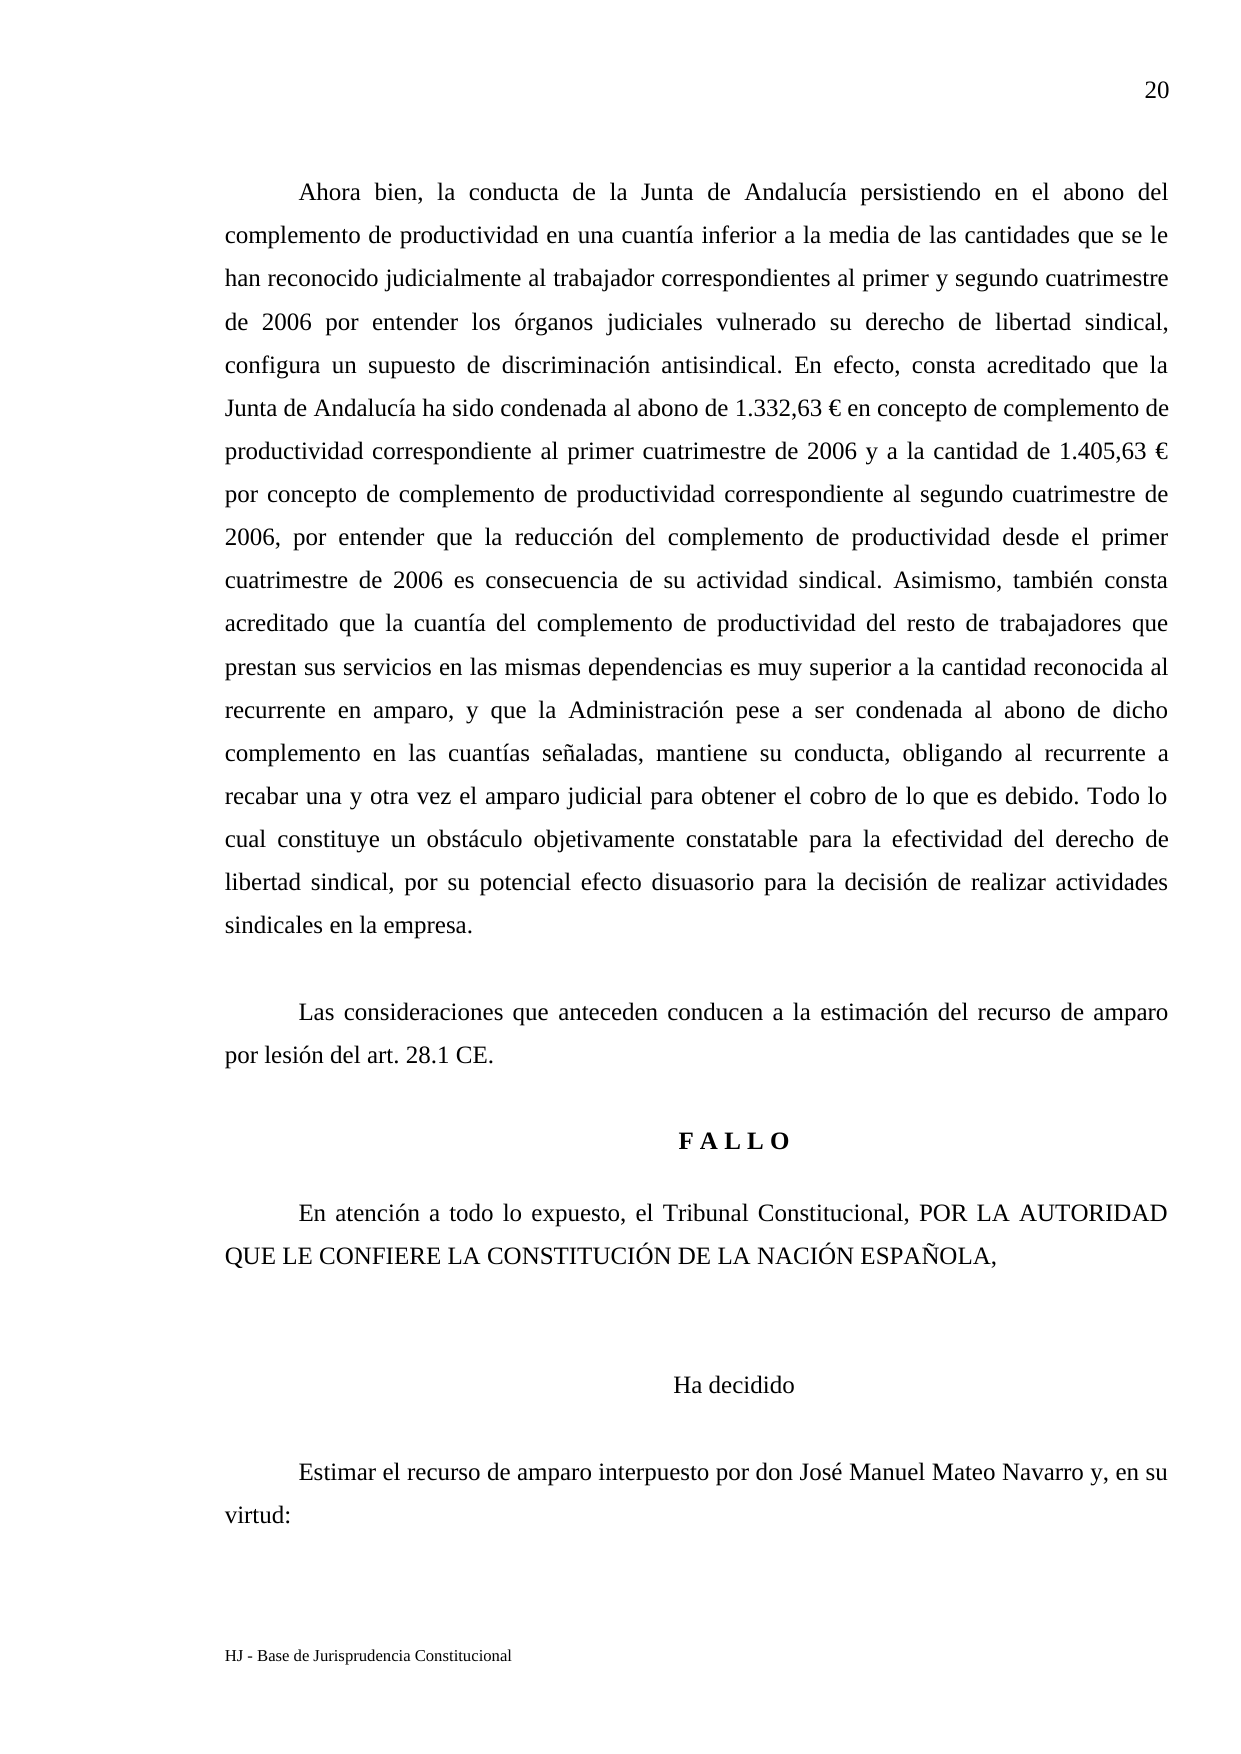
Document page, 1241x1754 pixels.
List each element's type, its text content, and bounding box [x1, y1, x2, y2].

text Estimar el recurso de amparo interpuesto por don José Manuel Mateo Navarro y, en su virtud: [224, 1457, 1169, 1528]
subtitle F A L L O [224, 1126, 1169, 1155]
text En atención a todo lo expuesto, el Tribunal Constitucional, POR LA AUTORIDAD QUE LE CONFIERE LA CONSTITUCIÓN DE LA NACIÓN ESPAÑOLA, [224, 1198, 1169, 1270]
text Ahora bien, la conducta de la Junta de Andalucía persistiendo en el abono del complemento de productividad en una cuantía inferior a la media de las cantidades que se le han reconocido judicialmente al trabajador correspondientes al primer y segundo cuatrimestre de 2006 por entender los órganos judiciales vulnerado su derecho de libertad sindical, configura un supuesto de discriminación antisindical. En efecto, consta acreditado que la Junta de Andalucía ha sido condenada al abono de 1.332,63 € en concepto de complemento de productividad correspondiente al primer cuatrimestre de 2006 y a la cantidad de 1.405,63 € por concepto de complemento de productividad correspondiente al segundo cuatrimestre de 2006, por entender que la reducción del complemento de productividad desde el primer cuatrimestre de 2006 es consecuencia de su actividad sindical. Asimismo, también consta acreditado que la cuantía del complemento de productividad del resto de trabajadores que prestan sus servicios en las mismas dependencias es muy superior a la cantidad reconocida al recurrente en amparo, y que la Administración pese a ser condenada al abono de dicho complemento en las cuantías señaladas, mantiene su conducta, obligando al recurrente a recabar una y otra vez el amparo judicial para obtener el cobro de lo que es debido. Todo lo cual constituye un obstáculo objetivamente constatable para la efectividad del derecho de libertad sindical, por su potencial efecto disuasorio para la decisión de realizar actividades sindicales en la empresa. [224, 177, 1169, 939]
text Ha decidido [224, 1370, 1169, 1399]
text Las consideraciones que anteceden conducen a la estimación del recurso de amparo por lesión del art. 28.1 CE. [224, 997, 1169, 1068]
